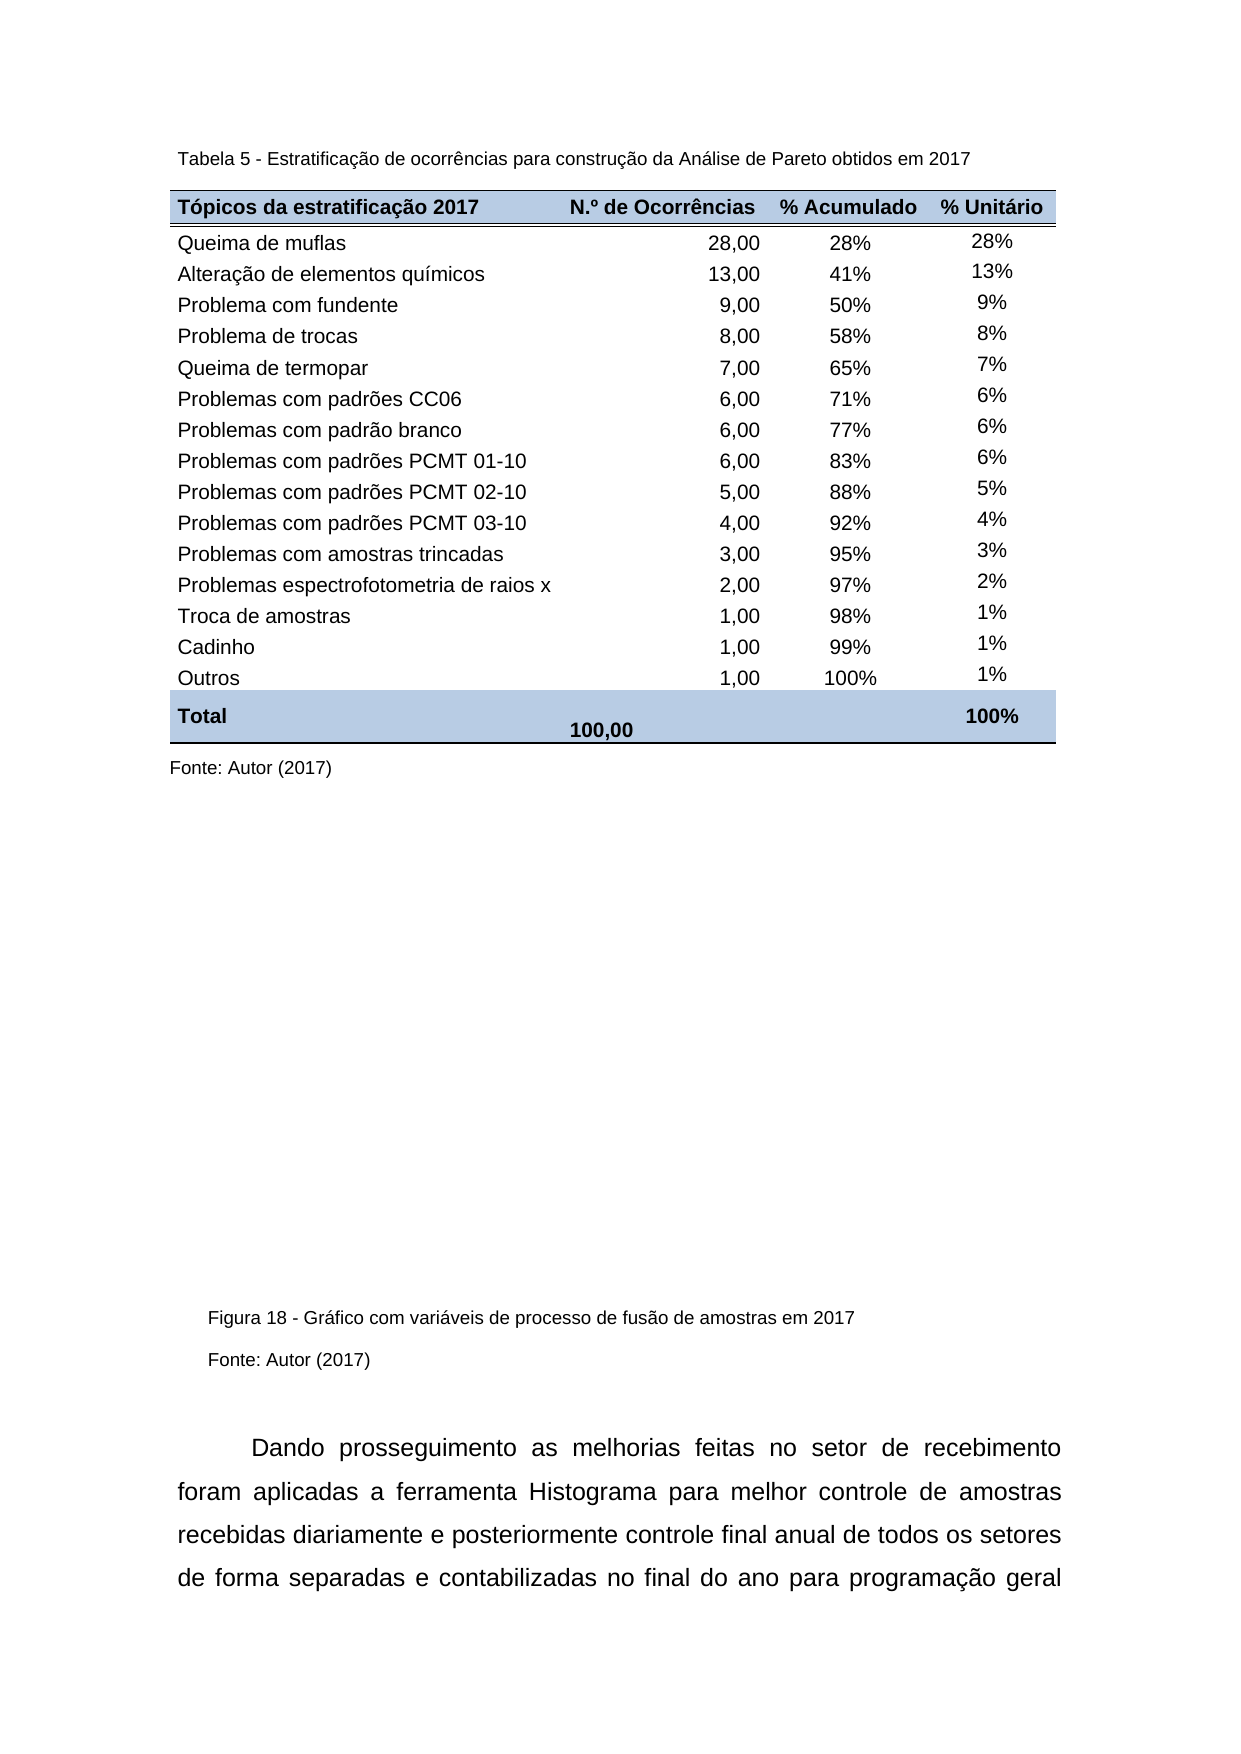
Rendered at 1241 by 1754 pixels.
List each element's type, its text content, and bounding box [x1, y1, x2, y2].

table_cell 50% [772, 286, 928, 317]
text Tabela 5 - Estratificação de ocorrências para construção da Análise de Pareto obtidos em 2017 [177, 148, 1063, 169]
table_cell 13,00 [562, 255, 772, 286]
table_cell 8,00 [562, 317, 772, 348]
table_cell Total [170, 690, 562, 742]
table_cell [772, 690, 928, 742]
table_cell 71% [772, 379, 928, 410]
table_cell 28% [928, 227, 1056, 255]
table_cell 8% [928, 317, 1056, 348]
table_cell 98% [772, 597, 928, 628]
table_header % Unitário [928, 191, 1056, 223]
table_cell 1,00 [562, 628, 772, 659]
table_cell 65% [772, 348, 928, 379]
table_cell 6% [928, 410, 1056, 441]
table_cell Problemas espectrofotometria de raios x [170, 566, 562, 597]
table_cell Problema de trocas [170, 317, 562, 348]
table_cell 100% [772, 659, 928, 690]
table_cell 3% [928, 535, 1056, 566]
table_cell 4% [928, 504, 1056, 534]
table_cell 2,00 [562, 566, 772, 597]
table_cell 1% [928, 597, 1056, 628]
table_header % Acumulado [772, 191, 928, 223]
table_cell 6% [928, 441, 1056, 472]
table_cell 99% [772, 628, 928, 659]
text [177, 818, 1063, 1591]
table_cell Problema com fundente [170, 286, 562, 317]
table_cell Queima de muflas [170, 227, 562, 255]
table_cell 6,00 [562, 441, 772, 472]
table_cell 6,00 [562, 410, 772, 441]
table_cell 83% [772, 441, 928, 472]
table_cell Problemas com padrões PCMT 03-10 [170, 504, 562, 534]
table_cell Outros [170, 659, 562, 690]
table_cell 3,00 [562, 535, 772, 566]
table_cell 7,00 [562, 348, 772, 379]
table_cell Troca de amostras [170, 597, 562, 628]
table_cell 6% [928, 379, 1056, 410]
table_cell 4,00 [562, 504, 772, 534]
table_cell 88% [772, 473, 928, 503]
table_cell 100,00 [562, 690, 772, 742]
table_cell 1,00 [562, 659, 772, 690]
table_cell 2% [928, 566, 1056, 597]
table_cell 6,00 [562, 379, 772, 410]
table_cell 100% [928, 690, 1056, 742]
table_cell 77% [772, 410, 928, 441]
table_cell 58% [772, 317, 928, 348]
table_cell 1,00 [562, 597, 772, 628]
table_cell Cadinho [170, 628, 562, 659]
table_cell Queima de termopar [170, 348, 562, 379]
table_cell Problemas com amostras trincadas [170, 535, 562, 566]
table_header N.º de Ocorrências [562, 191, 772, 223]
table_header Tópicos da estratificação 2017 [170, 191, 562, 223]
table_cell 28% [772, 227, 928, 255]
table_cell 28,00 [562, 227, 772, 255]
table_cell Problemas com padrões CC06 [170, 379, 562, 410]
table_cell 92% [772, 504, 928, 534]
table_cell Alteração de elementos químicos [170, 255, 562, 286]
table_cell Problemas com padrões PCMT 01-10 [170, 441, 562, 472]
table_cell 97% [772, 566, 928, 597]
table_cell Problemas com padrão branco [170, 410, 562, 441]
table_cell 1% [928, 628, 1056, 659]
table_cell 1% [928, 659, 1056, 690]
table_cell Problemas com padrões PCMT 02-10 [170, 473, 562, 503]
table_cell 41% [772, 255, 928, 286]
table_cell 9% [928, 286, 1056, 317]
table_cell 5,00 [562, 473, 772, 503]
table_cell 5% [928, 473, 1056, 503]
table_cell 7% [928, 348, 1056, 379]
table_cell 95% [772, 535, 928, 566]
table_cell 9,00 [562, 286, 772, 317]
table_cell 13% [928, 255, 1056, 286]
